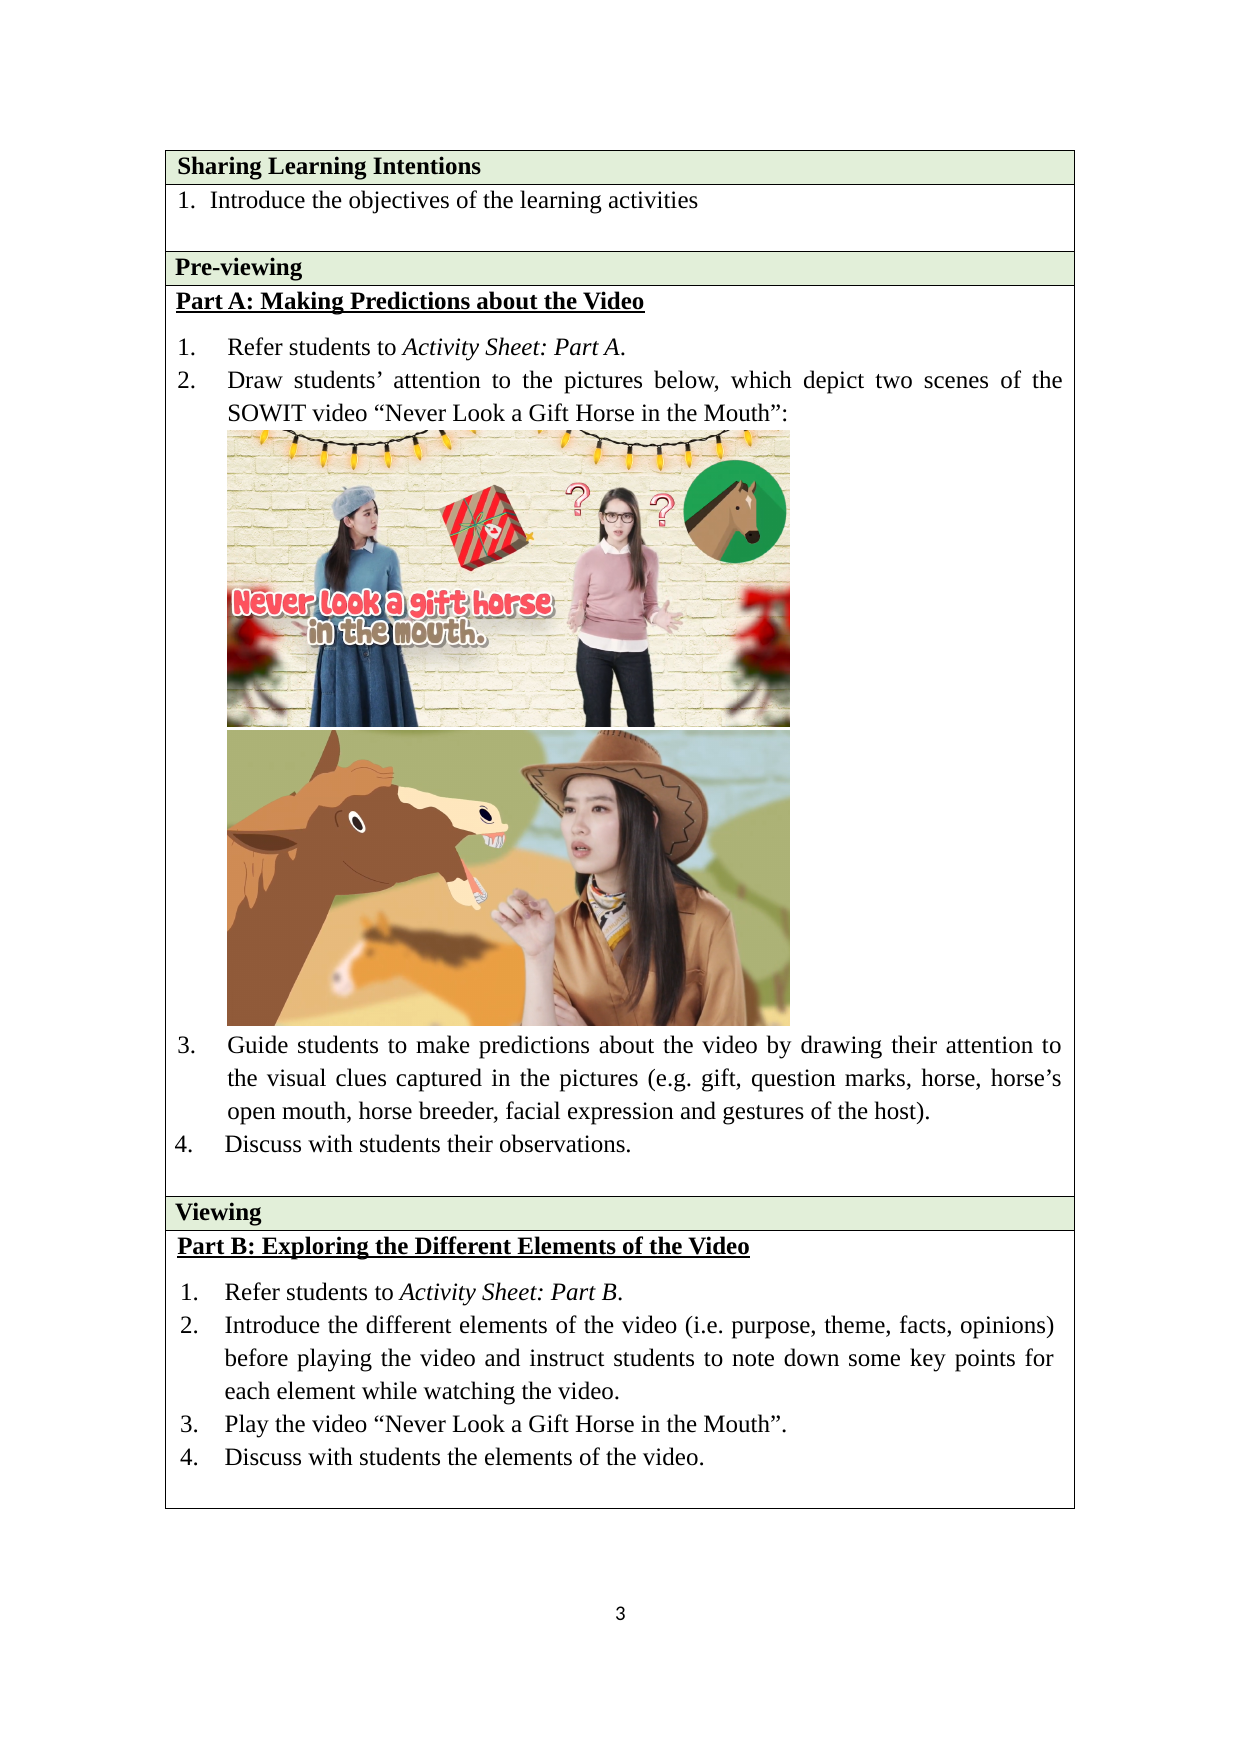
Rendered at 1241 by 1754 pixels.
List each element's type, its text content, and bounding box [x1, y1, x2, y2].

table_cell Part A: Making Predictions about the Video Refer students to Activity Sheet: Part A. Draw students’ attention to the pictures below, which depict two scenes of the SOWIT video “Never Look a Gift Horse in the Mouth”: Guide students to make predictions about the video by drawing their attention to the visual clues captured in the pictures (e.g. gift, question marks, horse, horse’s open mouth, horse breeder, facial expression and gestures of the host). Discuss with students their observations. [166, 286, 1074, 1196]
table_cell Introduce the objectives of the learning activities [166, 185, 1074, 251]
picture [227, 730, 790, 1026]
picture [227, 430, 790, 727]
table_cell Part B: Exploring the Different Elements of the Video Refer students to Activity Sheet: Part B. Introduce the different elements of the video (i.e. purpose, theme, facts, opinions) before playing the video and instruct students to note down some key points for each element while watching the video. Play the video “Never Look a Gift Horse in the Mouth”. Discuss with students the elements of the video. [166, 1231, 1074, 1508]
table_header Sharing Learning Intentions [166, 151, 1074, 184]
table_cell Pre-viewing [166, 252, 1074, 285]
table_cell Viewing [166, 1197, 1074, 1230]
